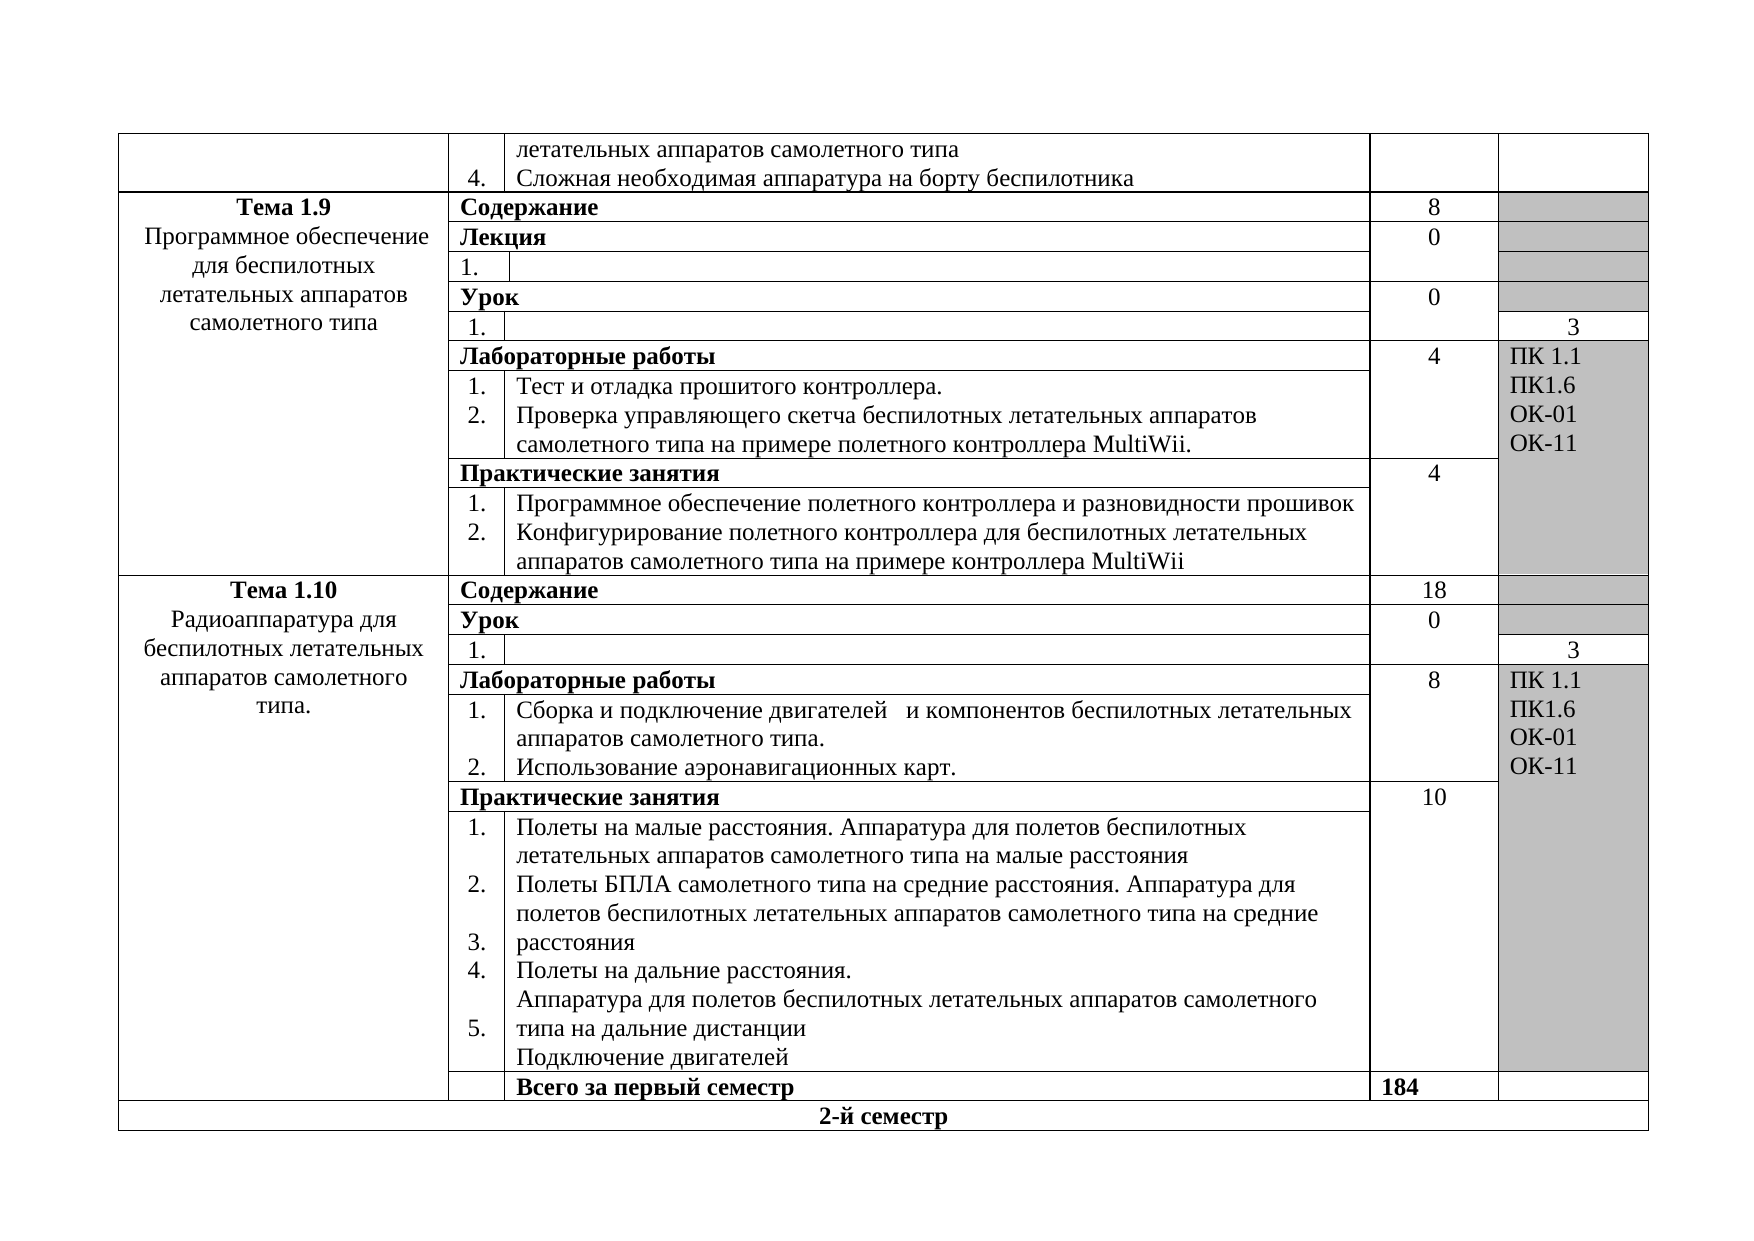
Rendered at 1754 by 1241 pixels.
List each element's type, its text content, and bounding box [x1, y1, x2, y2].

table_cell 0 [1371, 222, 1498, 281]
table_cell 184 [1371, 1072, 1498, 1100]
table_cell 8 [1371, 665, 1498, 781]
table_cell Лабораторные работы [449, 665, 1369, 694]
table_cell 2-й семестр [119, 1101, 1648, 1130]
table_cell 1. 2. 3. 4. [449, 134, 504, 191]
table_cell 0 [1371, 282, 1498, 340]
table_cell [1499, 576, 1648, 604]
table_cell [505, 635, 1369, 664]
table_cell 0 [1371, 605, 1498, 664]
table_cell [510, 252, 1369, 281]
table_cell 4 [1371, 341, 1498, 457]
table_cell ПК 1.1 ПК1.6 ОК-01 ОК-11 [1499, 665, 1648, 1071]
table_cell 1. 2. 3. 4. 5. [449, 812, 504, 1071]
table_cell Лекция [449, 222, 1369, 251]
table_cell 1. [449, 312, 504, 340]
table_cell 1. 2. [449, 488, 504, 574]
table_cell Всего за первый семестр [505, 1072, 1369, 1100]
table_cell Урок [449, 605, 1369, 634]
table_cell [1499, 193, 1648, 221]
table_cell [1499, 1072, 1648, 1100]
table_cell Тест и отладка прошитого контроллера. Проверка управляющего скетча беспилотных летательных аппаратов самолетного типа на примере полетного контроллера MultiWii. [505, 371, 1369, 457]
table_cell [1499, 282, 1648, 311]
table_cell [505, 312, 1369, 340]
table_cell 18 [1371, 576, 1498, 604]
table_cell Содержание [449, 576, 1369, 604]
table_cell 1. [449, 635, 504, 664]
table_cell 3 [1499, 635, 1648, 664]
table_cell 10 [1371, 782, 1498, 1071]
table_cell Программное обеспечение полетного контроллера и разновидности прошивок Конфигурирование полетного контроллера для беспилотных летательных аппаратов самолетного типа на примере контроллера MultiWii [505, 488, 1369, 574]
table_cell 8 [1371, 193, 1498, 221]
table_cell 4 [1371, 459, 1498, 574]
table_cell Тема 1.10 Радиоаппаратура для беспилотных летательных аппаратов самолетного типа. [119, 576, 448, 1100]
table_cell 1. 2. [449, 695, 504, 781]
table_cell [1499, 252, 1648, 281]
table_cell [1499, 605, 1648, 634]
table_cell [1499, 222, 1648, 251]
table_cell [505, 134, 1369, 191]
table_cell Лабораторные работы [449, 341, 1369, 370]
table_cell Полеты на малые расстояния. Аппаратура для полетов беспилотных летательных аппаратов самолетного типа на малые расстояния Полеты БПЛА самолетного типа на средние расстояния. Аппаратура для полетов беспилотных летательных аппаратов самолетного типа на средние расстояния Полеты на дальние расстояния. Аппаратура для полетов беспилотных летательных аппаратов самолетного типа на дальние дистанции Подключение двигателей [505, 812, 1369, 1071]
table_cell 1. 2. [449, 371, 504, 457]
table_cell [449, 1072, 504, 1100]
table_cell ПК 1.1 ПК1.6 ОК-01 ОК-11 [1499, 341, 1648, 574]
table_cell Сборка и подключение двигателей и компонентов беспилотных летательных аппаратов самолетного типа. Использование аэронавигационных карт. [505, 695, 1369, 781]
table_cell Практические занятия [449, 782, 1369, 811]
table_cell Практические занятия [449, 459, 1369, 487]
table_cell Содержание [449, 193, 1369, 221]
table_cell Урок [449, 282, 1369, 311]
table_cell 1. [449, 252, 509, 281]
table_cell Тема 1.9 Программное обеспечение для беспилотных летательных аппаратов самолетного типа [119, 193, 448, 574]
table_cell 3 [1499, 312, 1648, 340]
